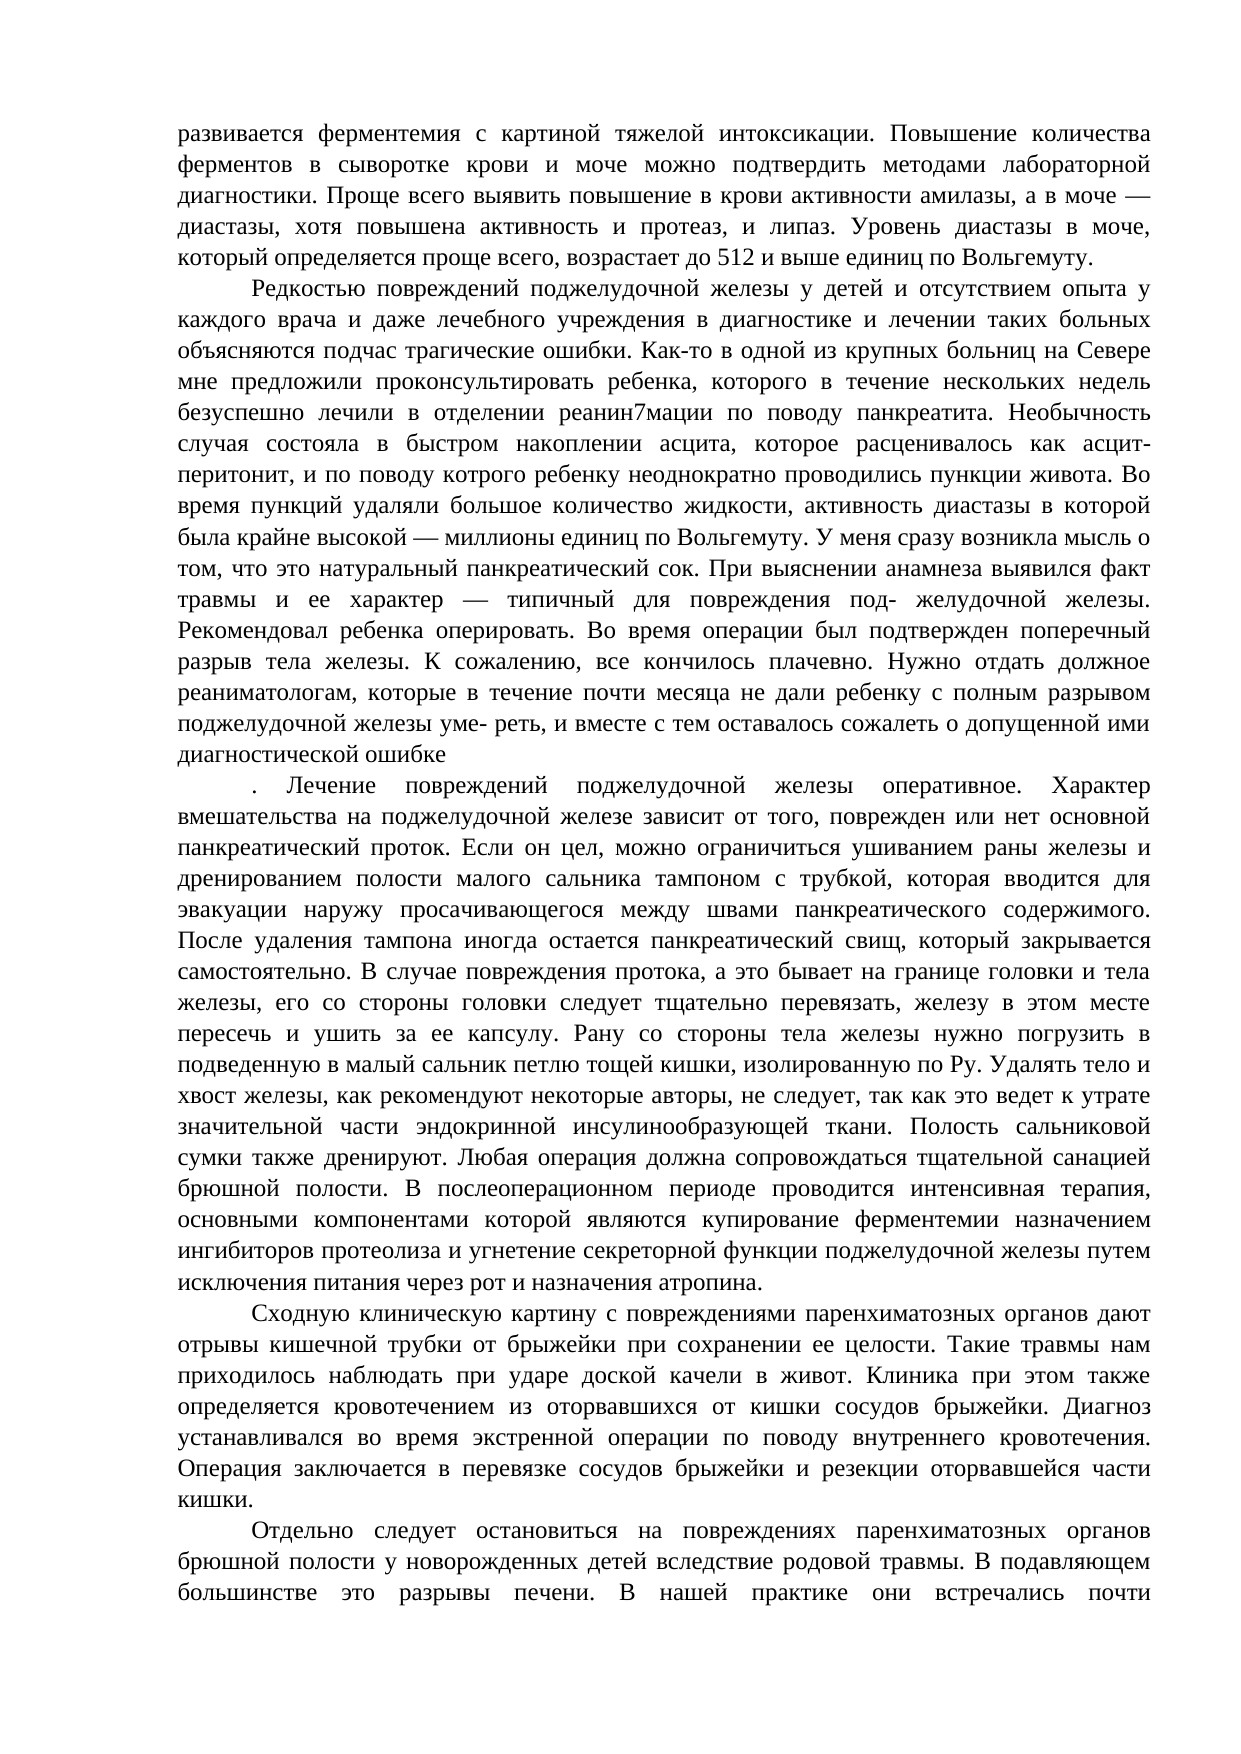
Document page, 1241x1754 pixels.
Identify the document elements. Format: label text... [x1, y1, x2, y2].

text Редкостью повреждений поджелудочной железы у детей и отсутствием опыта у каждого врача и даже лечебного учреждения в диагностике и лечении таких больных объясняются подчас трагические ошибки. Как-то в одной из крупных больниц на Севере мне предложили проконсультировать ребенка, которого в течение нескольких недель безуспешно лечили в отделении реанин7мации по поводу панкреатита. Необычность случая состояла в быстром накоплении асцита, которое расценивалось как асцит-перитонит, и по поводу котрого ребенку неоднократно проводились пункции живота. Во время пункций удаляли большое количество жидкости, активность диастазы в которой была крайне высокой — миллионы единиц по Вольгемуту. У меня сразу возникла мысль о том, что это натуральный панкреатический сок. При выяснении анамнеза выявился факт травмы и ее характер — типичный для повреждения под- желудочной железы. Рекомендовал ребенка оперировать. Во время операции был подтвержден поперечный разрыв тела железы. К сожалению, все кончилось плачевно. Нужно отдать должное реаниматологам, которые в течение почти месяца не дали ребенку с полным разрывом поджелудочной железы уме- реть, и вместе с тем оставалось сожалеть о допущенной ими диагностической ошибке [177, 273, 1152, 768]
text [177, 1515, 1152, 1606]
text . Лечение повреждений поджелудочной железы оперативное. Характер вмешательства на поджелудочной железе зависит от того, поврежден или нет основной панкреатический проток. Если он цел, можно ограничиться ушиванием раны железы и дренированием полости малого сальника тампоном с трубкой, которая вводится для эвакуации наружу просачивающегося между швами панкреатического содержимого. После удаления тампона иногда остается панкреатический свищ, который закрывается самостоятельно. В случае повреждения протока, а это бывает на границе головки и тела железы, его со стороны головки следует тщательно перевязать, железу в этом месте пересечь и ушить за ее капсулу. Рану со стороны тела железы нужно погрузить в подведенную в малый сальник петлю тощей кишки, изолированную по Ру. Удалять тело и хвост железы, как рекомендуют некоторые авторы, не следует, так как это ведет к утрате значительной части эндокринной инсулинообразующей ткани. Полость сальниковой сумки также дренируют. Любая операция должна сопровождаться тщательной санацией брюшной полости. В послеоперационном периоде проводится интенсивная терапия, основными компонентами которой являются купирование ферментемии назначением ингибиторов протеолиза и угнетение секреторной функции поджелудочной железы путем исключения питания через рот и назначения атропина. [177, 770, 1152, 1295]
text Сходную клиническую картину с повреждениями паренхиматозных органов дают отрывы кишечной трубки от брыжейки при сохранении ее целости. Такие травмы нам приходилось наблюдать при ударе доской качели в живот. Клиника при этом также определяется кровотечением из оторвавшихся от кишки сосудов брыжейки. Диагноз устанавливался во время экстренной операции по поводу внутреннего кровотечения. Операция заключается в перевязке сосудов брыжейки и резекции оторвавшейся части кишки. [177, 1298, 1152, 1513]
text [177, 118, 1152, 271]
